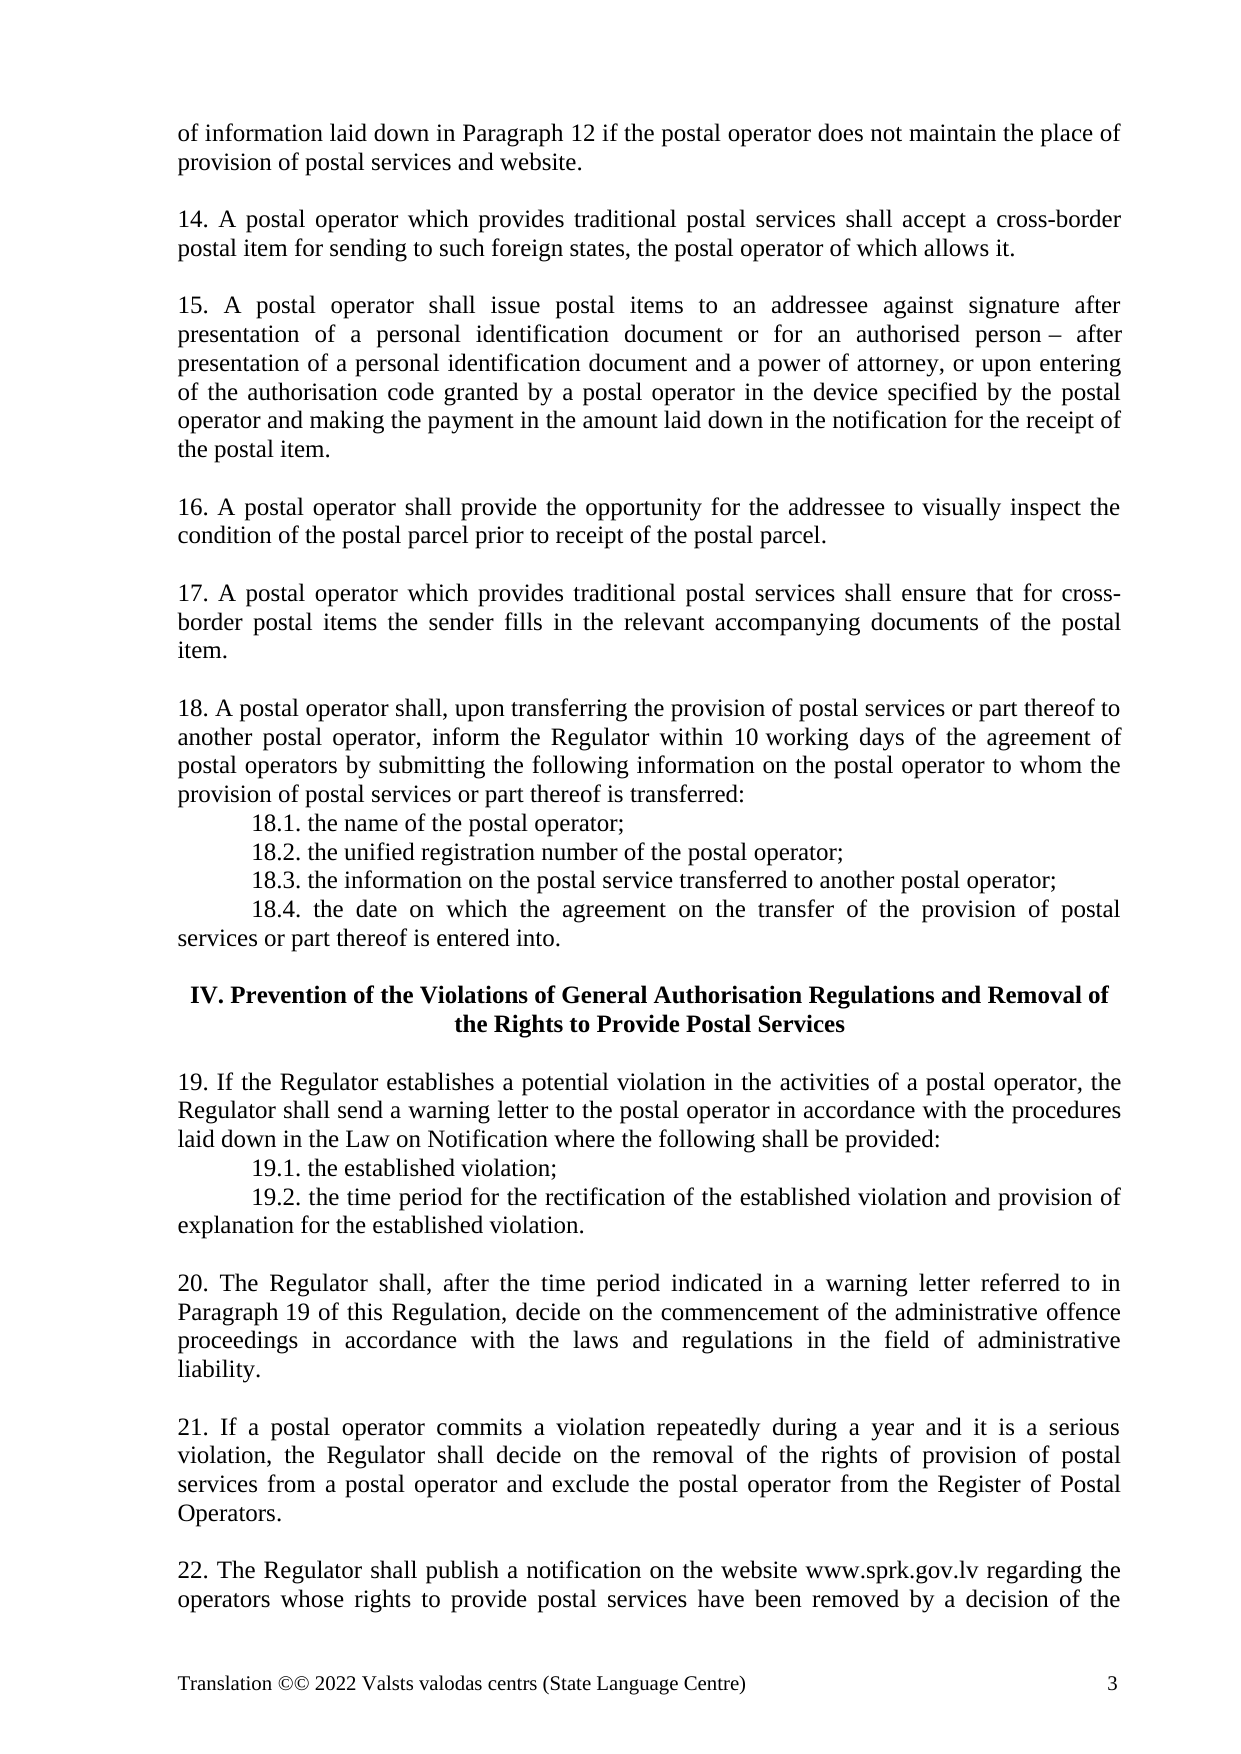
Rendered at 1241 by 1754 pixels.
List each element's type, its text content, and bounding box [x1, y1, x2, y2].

text 19.2. the time period for the rectification of the established violation and provision of explanation for the established violation. [177, 1182, 1122, 1239]
text 20. The Regulator shall, after the time period indicated in a warning letter referred to in Paragraph 19 of this Regulation, decide on the commencement of the administrative offence proceedings in accordance with the laws and regulations in the field of administrative liability. [177, 1268, 1122, 1383]
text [177, 1556, 1122, 1613]
text 18.1. the name of the postal operator; [177, 808, 1122, 837]
text 18.3. the information on the postal service transferred to another postal operator; [177, 866, 1122, 894]
text 14. A postal operator which provides traditional postal services shall accept a cross-border postal item for sending to such foreign states, the postal operator of which allows it. [177, 204, 1122, 262]
text 21. If a postal operator commits a violation repeatedly during a year and it is a serious violation, the Regulator shall decide on the removal of the rights of provision of postal services from a postal operator and exclude the postal operator from the Register of Postal Operators. [177, 1412, 1122, 1527]
text 19.1. the established violation; [177, 1153, 1122, 1182]
text 16. A postal operator shall provide the opportunity for the addressee to visually inspect the condition of the postal parcel prior to receipt of the postal parcel. [177, 492, 1122, 549]
text 19. If the Regulator establishes a potential violation in the activities of a postal operator, the Regulator shall send a warning letter to the postal operator in accordance with the procedures laid down in the Law on Notification where the following shall be provided: [177, 1067, 1122, 1153]
text 18.2. the unified registration number of the postal operator; [177, 837, 1122, 866]
text 18. A postal operator shall, upon transferring the provision of postal services or part thereof to another postal operator, inform the Regulator within 10 working days of the agreement of postal operators by submitting the following information on the postal operator to whom the provision of postal services or part thereof is transferred: [177, 693, 1122, 808]
text 18.4. the date on which the agreement on the transfer of the provision of postal services or part thereof is entered into. [177, 894, 1122, 952]
text 17. A postal operator which provides traditional postal services shall ensure that for cross-border postal items the sender fills in the relevant accompanying documents of the postal item. [177, 578, 1122, 664]
text IV. Prevention of the Violations of General Authorisation Regulations and Removal of the Rights to Provide Postal Services [177, 981, 1122, 1038]
text 15. A postal operator shall issue postal items to an addressee against signature after presentation of a personal identification document or for an authorised person – after presentation of a personal identification document and a power of attorney, or upon entering of the authorisation code granted by a postal operator in the device specified by the postal operator and making the payment in the amount laid down in the notification for the receipt of the postal item. [177, 291, 1122, 463]
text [177, 118, 1122, 176]
